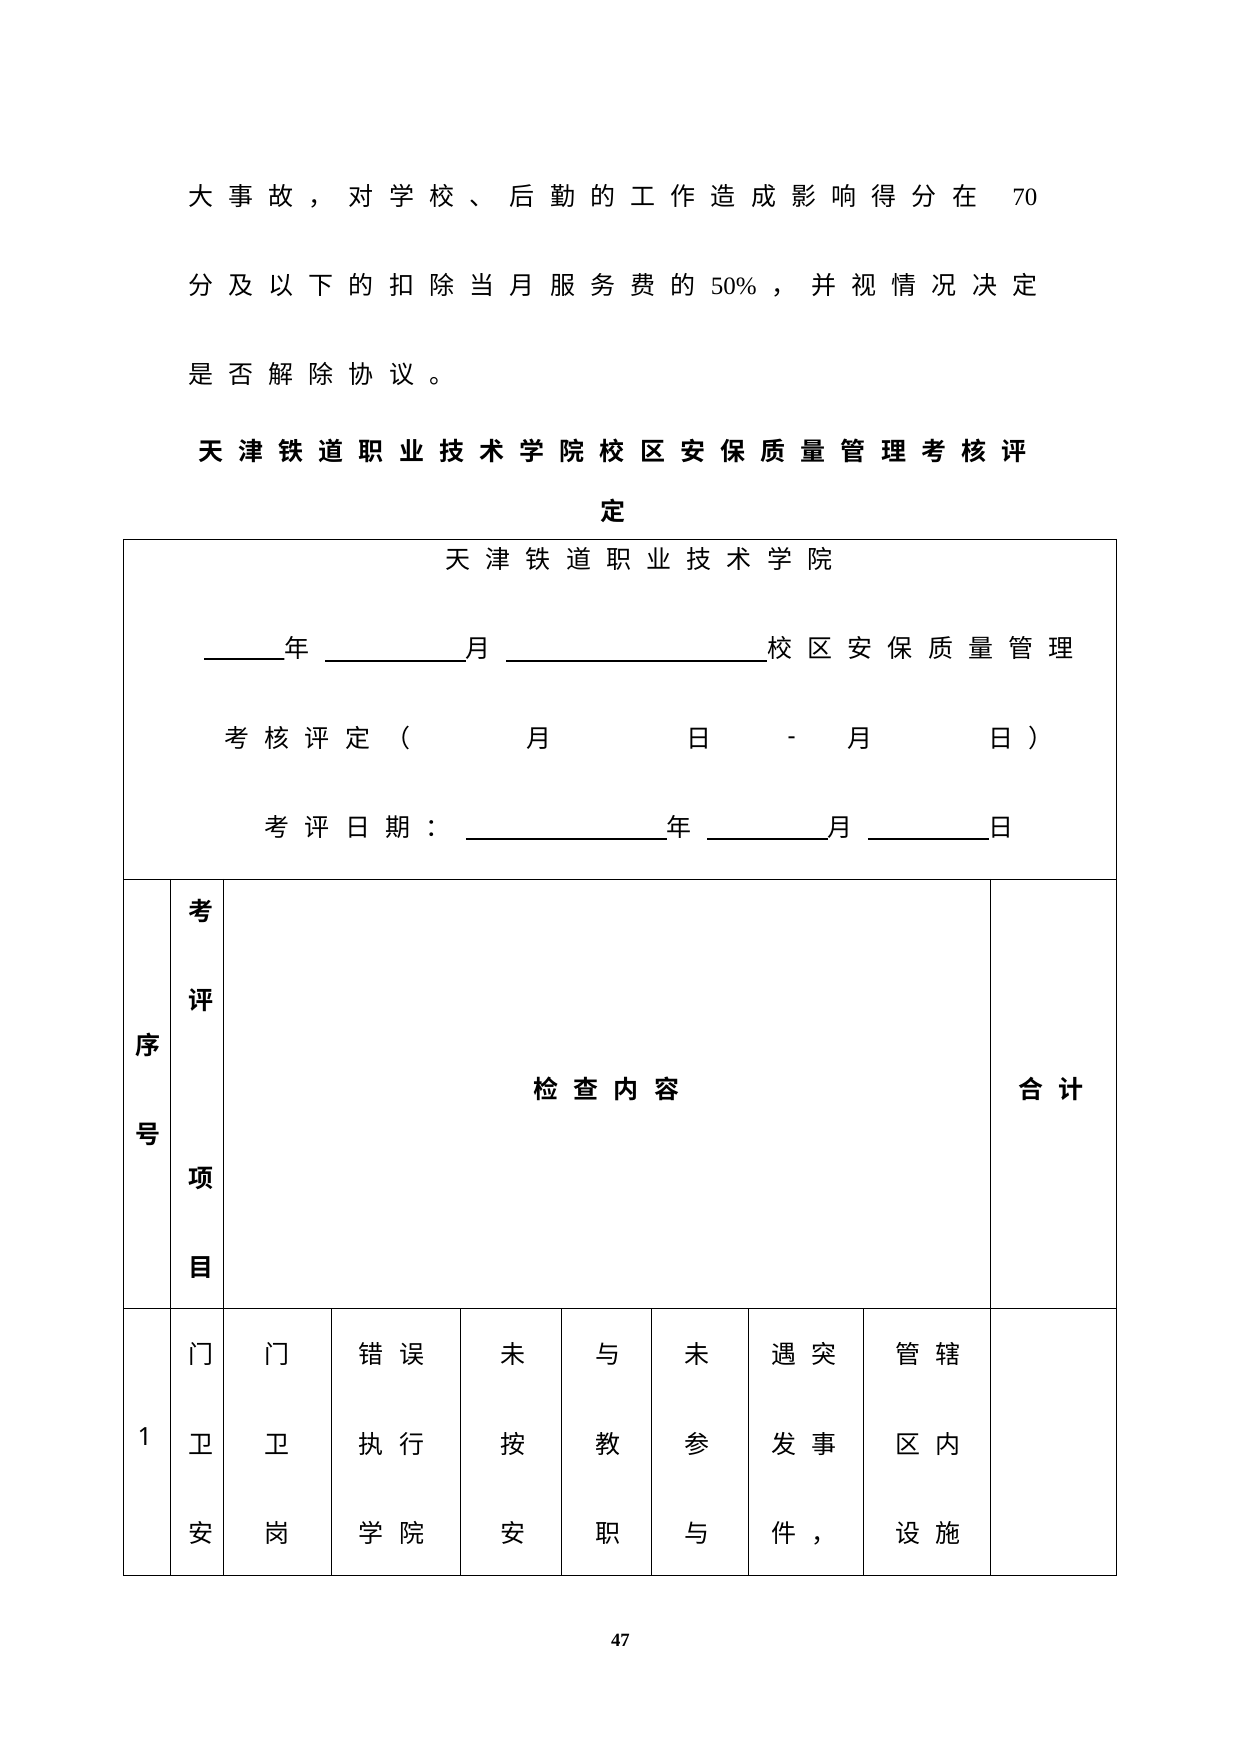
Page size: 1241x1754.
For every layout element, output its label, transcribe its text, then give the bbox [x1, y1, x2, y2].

table_cell 检查内容 [224, 880, 990, 1308]
table_cell 考评 项目 [171, 880, 223, 1308]
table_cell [652, 1309, 748, 1575]
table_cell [562, 1309, 651, 1575]
table_header 天津铁道职业技术学院 年 月 校区安保质量管理考核评定（ 月 日 - 月 日） 考评日期： 年 月 日 [124, 540, 1116, 879]
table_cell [332, 1309, 460, 1575]
table_cell [991, 1309, 1116, 1575]
table_cell 合计 [991, 880, 1116, 1308]
table_cell 1 [124, 1309, 170, 1575]
table_cell 门卫安保服务 [171, 1309, 223, 1575]
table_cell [749, 1309, 863, 1575]
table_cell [461, 1309, 561, 1575]
text 天津铁道职业技术学院校区安保质量管理考核评定 [188, 420, 1052, 539]
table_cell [864, 1309, 990, 1575]
table_cell 序号 [124, 880, 170, 1308]
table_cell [224, 1309, 331, 1575]
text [188, 164, 1052, 402]
